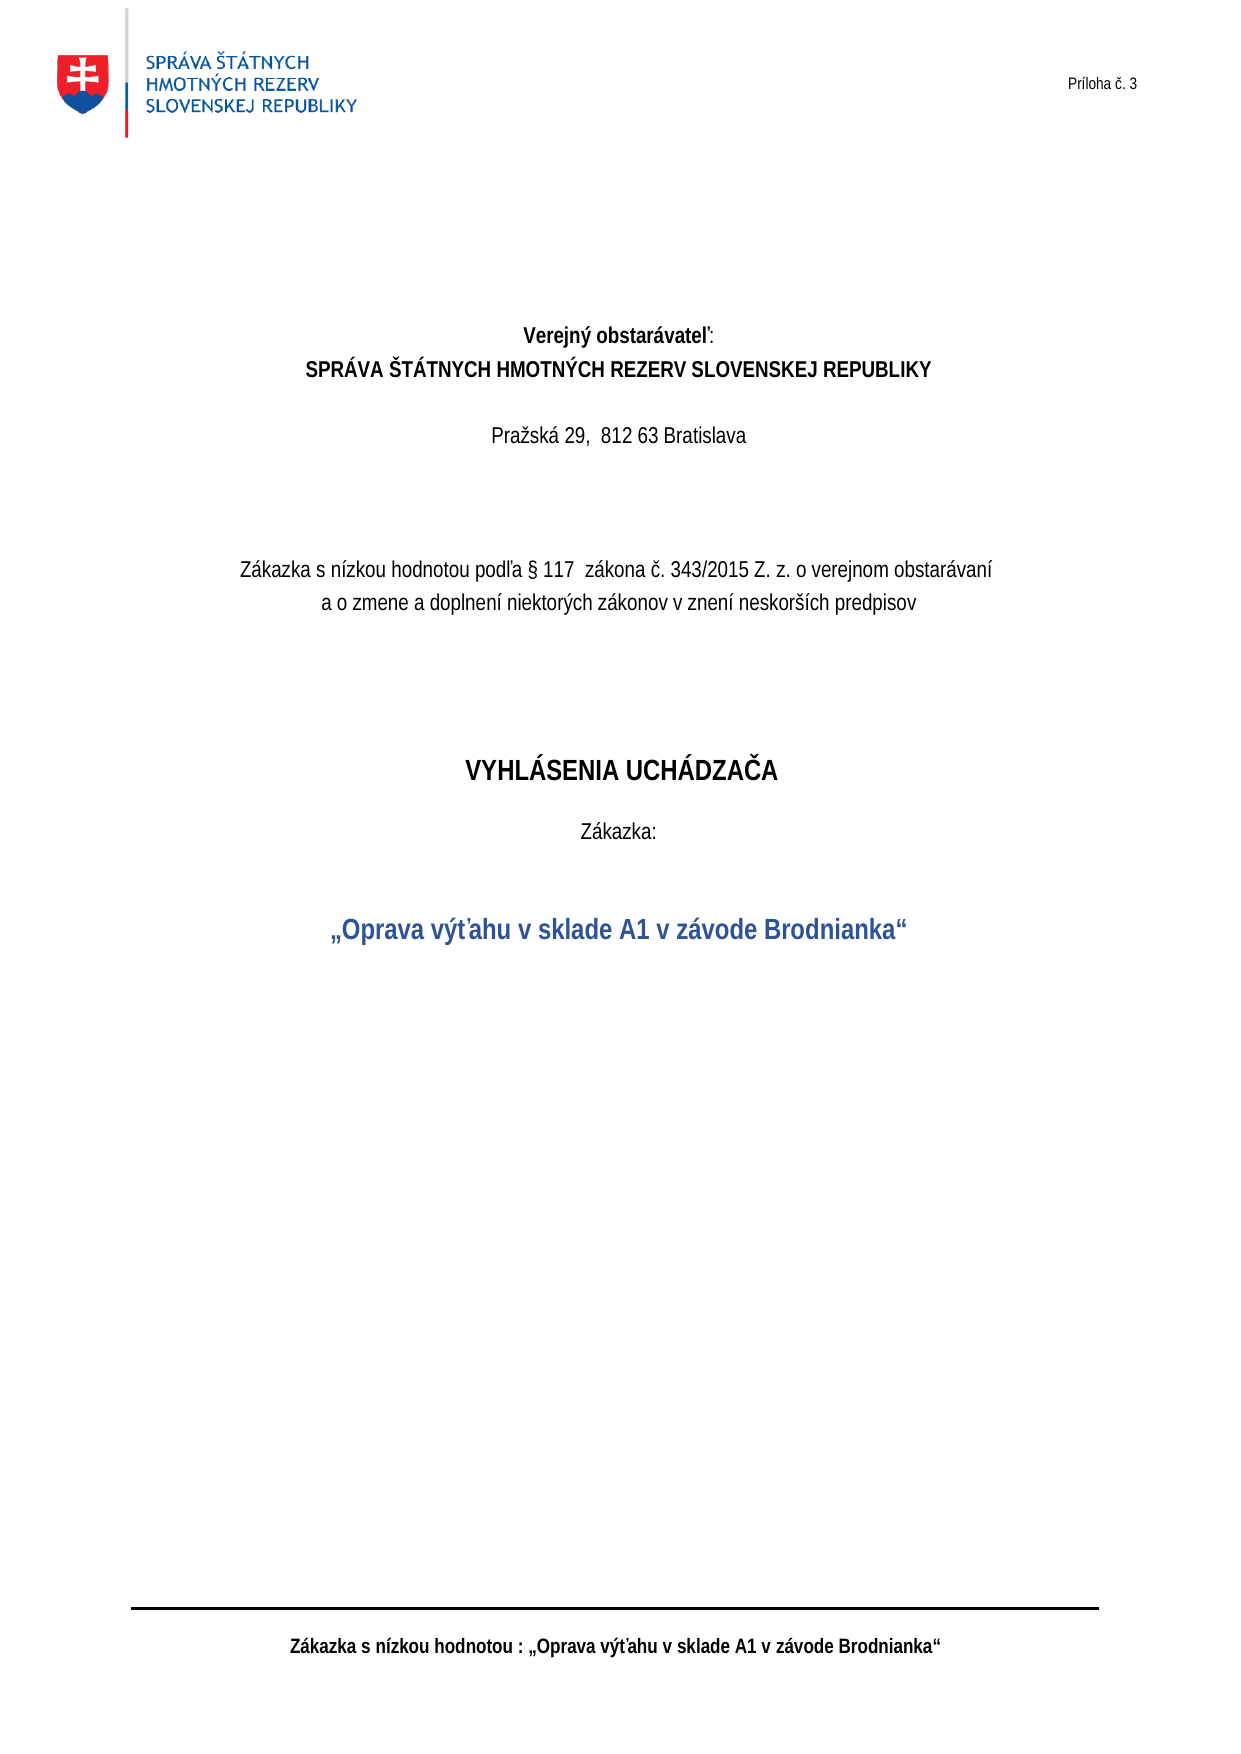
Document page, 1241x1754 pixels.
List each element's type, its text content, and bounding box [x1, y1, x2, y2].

text Pražská 29, 812 63 Bratislava [131, 417, 1106, 450]
text Zákazka: [131, 813, 1106, 846]
text „Oprava výťahu v sklade A1 v závode Brodnianka“ [131, 913, 1106, 946]
text Zákazka s nízkou hodnotou podľa § 117 zákona č. 343/2015 Z. z. o verejnom obstarávaní a o zmene a doplnení niektorých zákonov v znení neskorších predpisov [131, 550, 1106, 617]
text VyhlÁseniA uchádzača [131, 753, 1106, 787]
picture [5, 8, 410, 159]
text Verejný obstarávateľ: [131, 317, 1106, 350]
text SPRÁVA ŠTÁTNYCH HMOTNÝCH REZERV SLOVENSKEJ REPUBLIKY [131, 350, 1106, 384]
